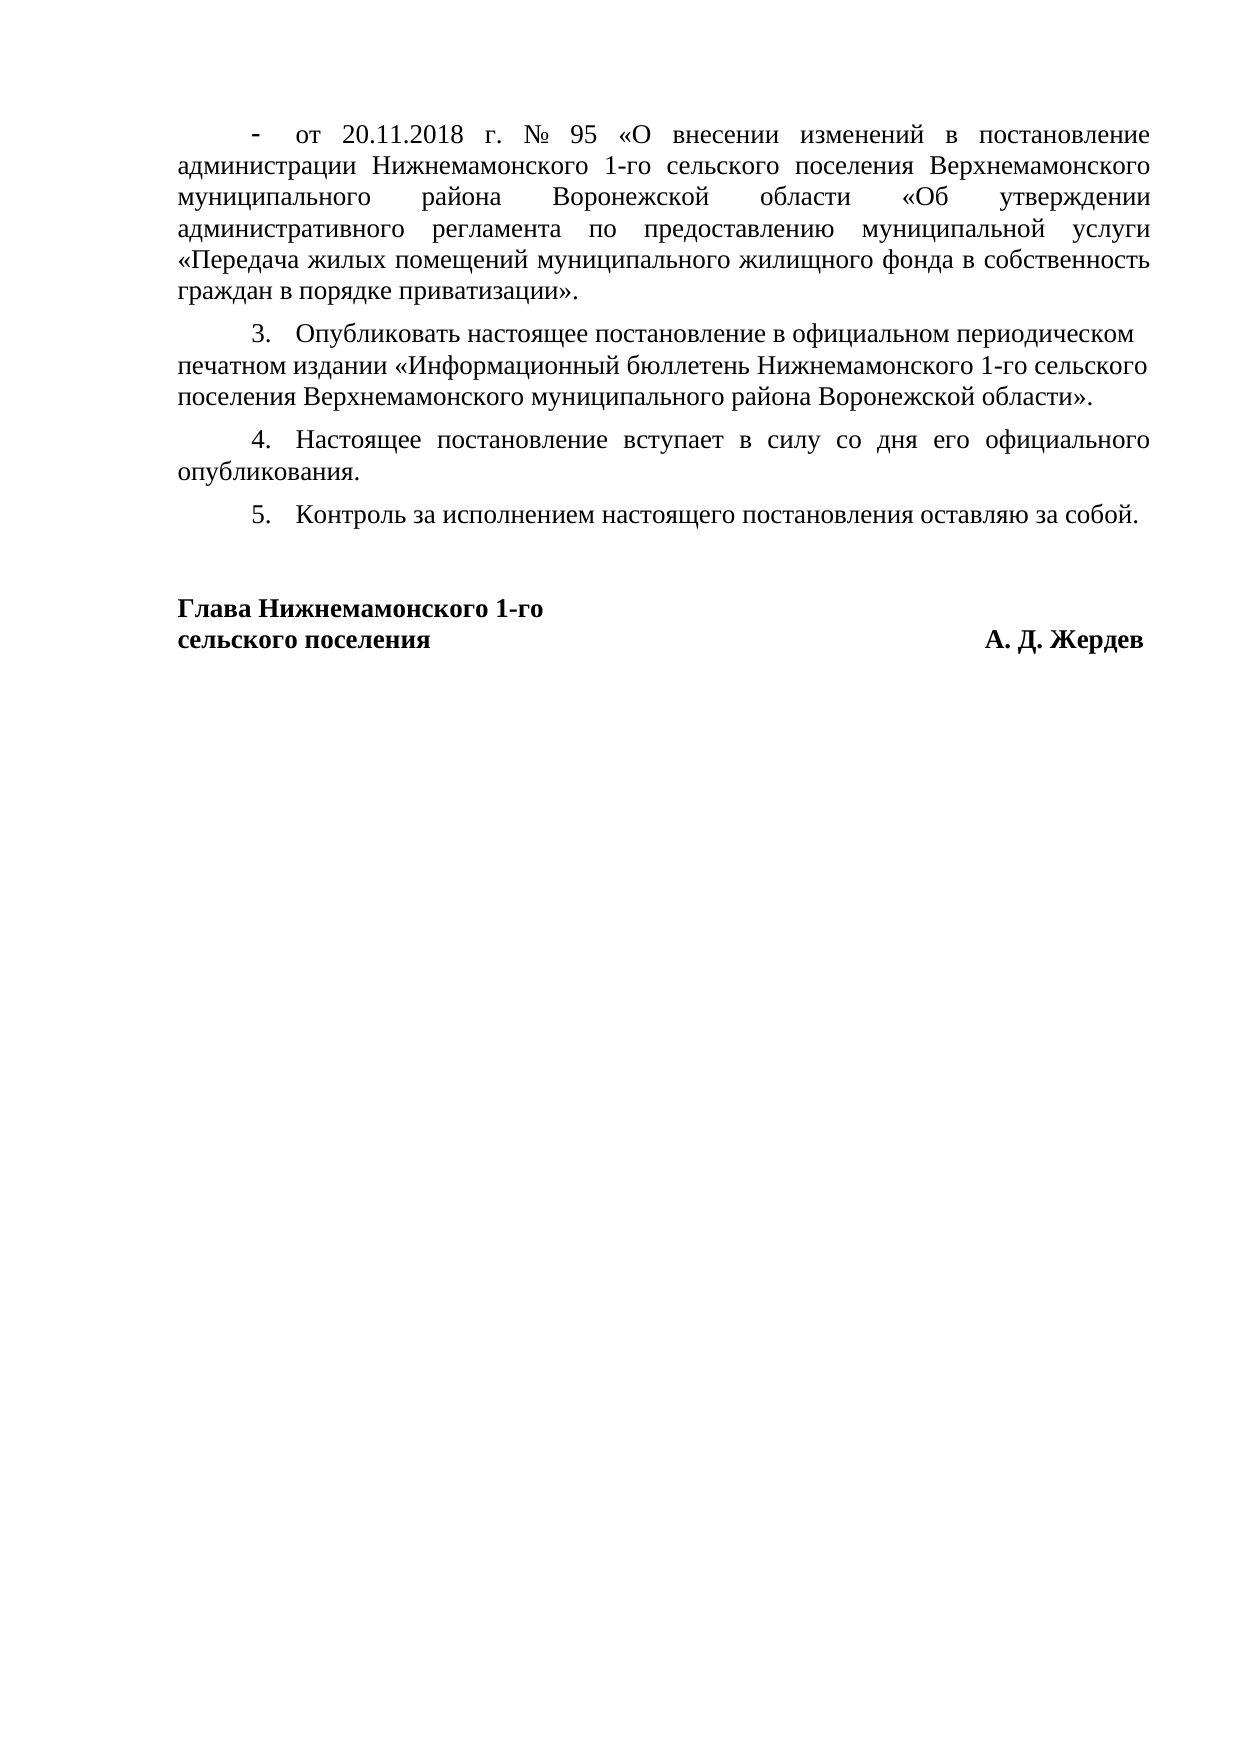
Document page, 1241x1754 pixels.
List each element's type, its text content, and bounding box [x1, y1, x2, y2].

text Глава Нижнемамонского 1-го [177, 592, 1152, 623]
list Контроль за исполнением настоящего постановления оставляю за собой. [177, 498, 1152, 529]
list от 20.11.2018 г. № 95 «О внесении изменений в постановление администрации Нижнемамонского 1-го сельского поселения Верхнемамонского муниципального района Воронежской области «Об утверждении административного регламента по предоставлению муниципальной услуги «Передача жилых помещений муниципального жилищного фонда в собственность граждан в порядке приватизации». [177, 118, 1152, 305]
list Опубликовать настоящее постановление в официальном периодическом печатном издании «Информационный бюллетень Нижнемамонского 1-го сельского поселения Верхнемамонского муниципального района Воронежской области». [177, 318, 1152, 411]
text сельского поселения А. Д. Жердев [177, 623, 1152, 654]
list Настоящее постановление вступает в силу со дня его официального опубликования. [177, 423, 1152, 486]
